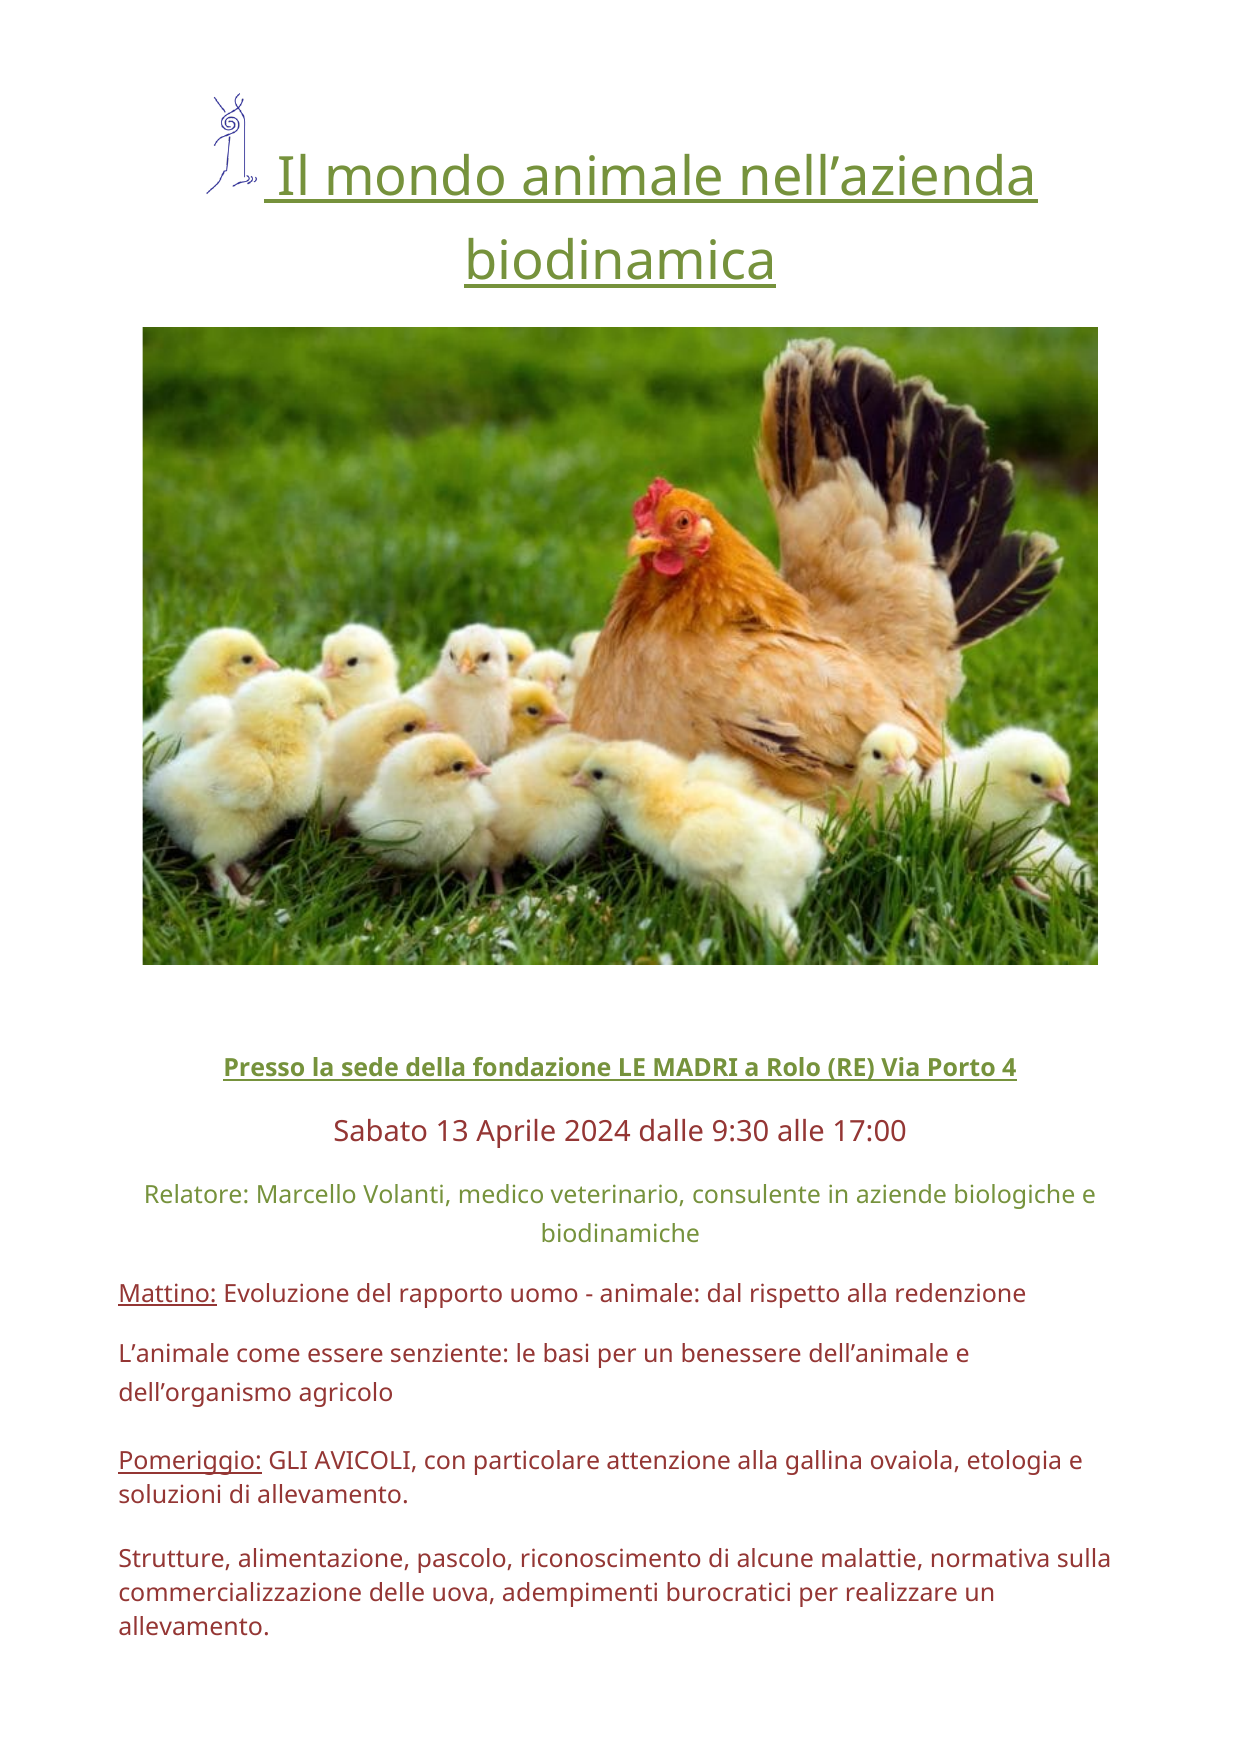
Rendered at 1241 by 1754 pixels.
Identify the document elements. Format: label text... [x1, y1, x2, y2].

picture [142, 327, 1098, 965]
text L’animale come essere senziente: le basi per un benessere dell’animale e dell’organismo agricolo [118, 1336, 1122, 1409]
picture [202, 88, 264, 195]
text Pomeriggio: GLI AVICOLI, con particolare attenzione alla gallina ovaiola, etologia e soluzioni di allevamento. [118, 1443, 1122, 1511]
text Relatore: Marcello Volanti, medico veterinario, consulente in aziende biologiche e biodinamiche [118, 1176, 1122, 1249]
text Strutture, alimentazione, pascolo, riconoscimento di alcune malattie, normativa sulla commercializzazione delle uova, adempimenti burocratici per realizzare un allevamento. [118, 1540, 1122, 1642]
text Sabato 13 Aprile 2024 dalle 9:30 alle 17:00 [118, 1110, 1122, 1149]
text Presso la sede della fondazione LE MADRI a Rolo (RE) Via Porto 4 [118, 1050, 1122, 1084]
text Il mondo animale nell’azienda biodinamica [118, 89, 1122, 296]
text Mattino: Evoluzione del rapporto uomo - animale: dal rispetto alla redenzione [118, 1276, 1122, 1309]
